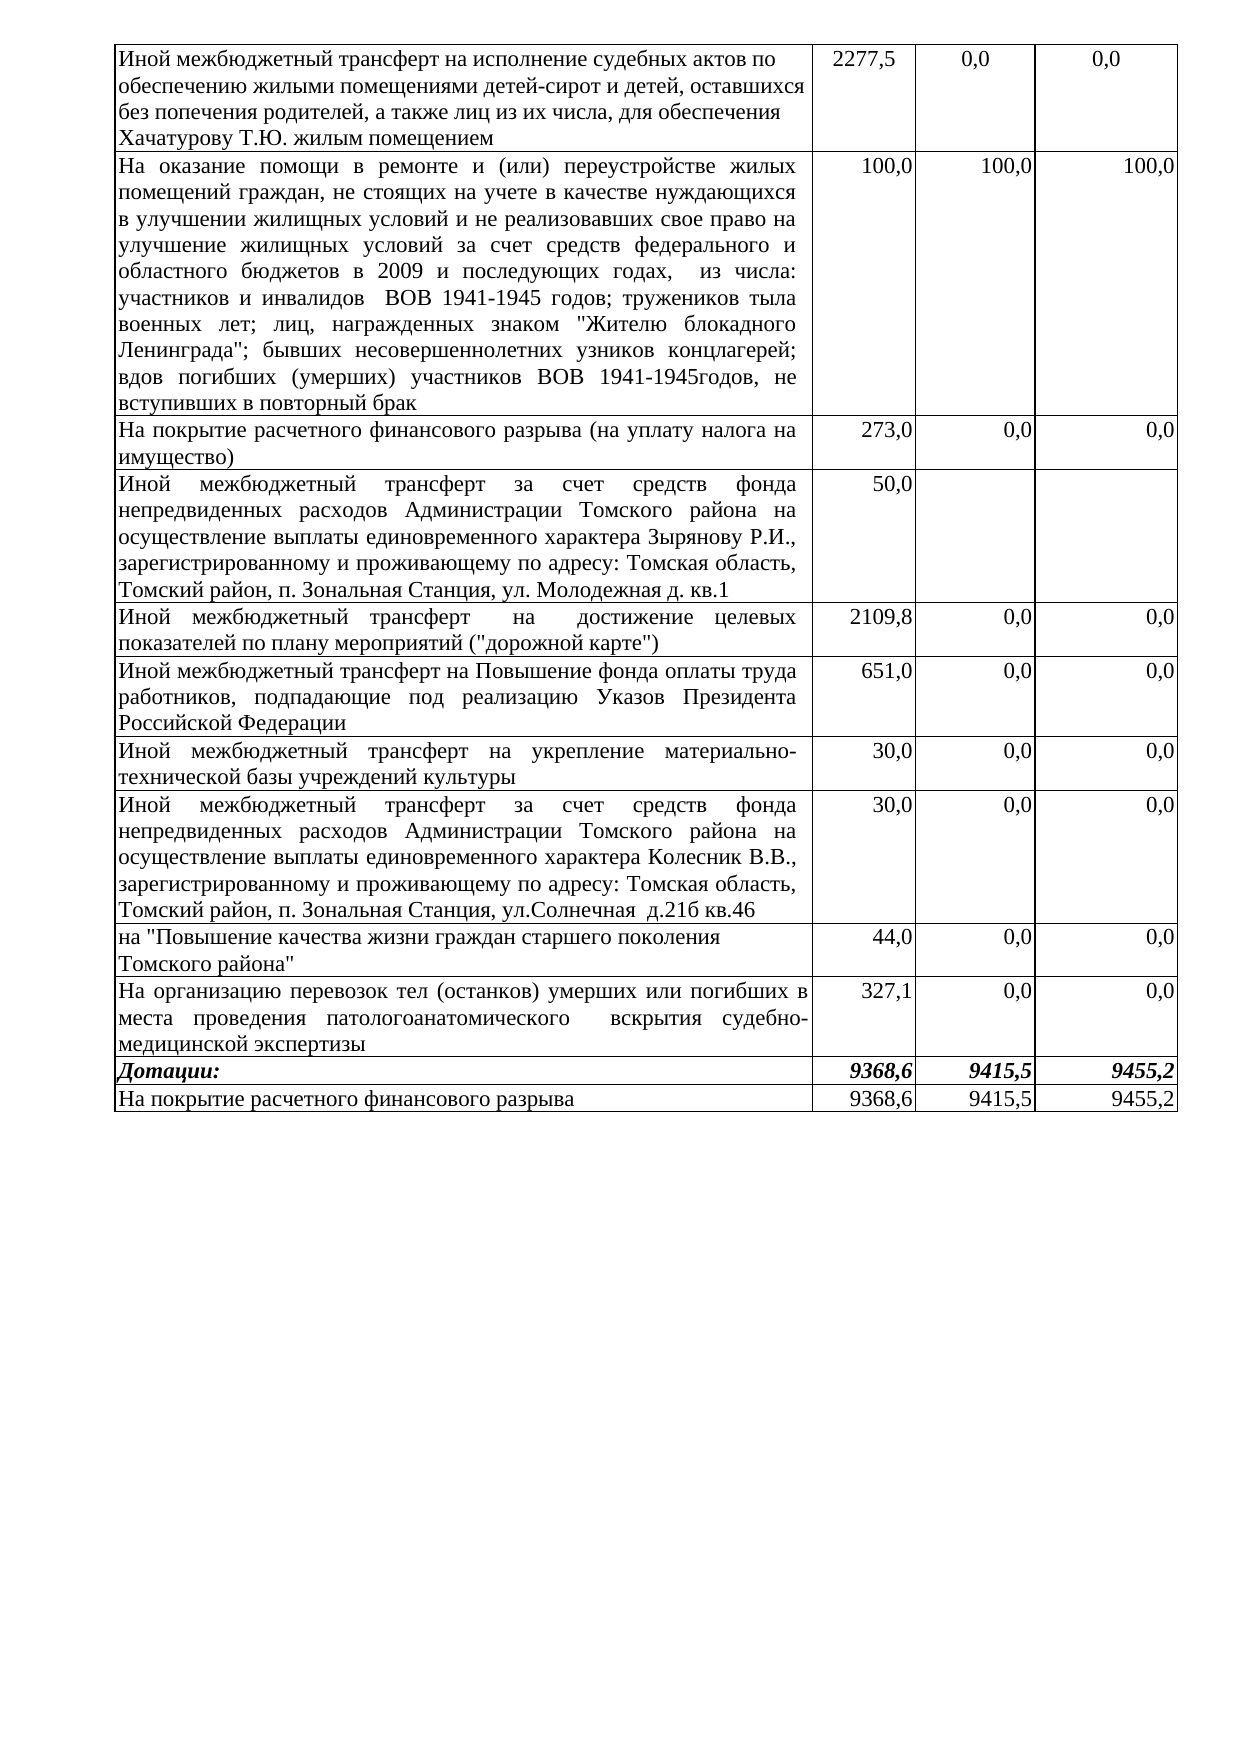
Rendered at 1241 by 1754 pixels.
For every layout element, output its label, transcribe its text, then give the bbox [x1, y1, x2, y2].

table_cell 0,0 [1036, 45, 1177, 151]
table_cell 9368,6 [813, 1085, 915, 1111]
table_cell 0,0 [916, 737, 1034, 789]
table_cell 30,0 [813, 791, 915, 922]
table_cell [916, 470, 1034, 602]
table_cell 0,0 [916, 977, 1034, 1056]
table_cell [1036, 470, 1177, 602]
table_cell 273,0 [813, 416, 915, 469]
table_cell 0,0 [916, 657, 1034, 736]
table_cell Иной межбюджетный трансферт за счет средств фонда непредвиденных расходов Администрации Томского района на осуществление выплаты единовременного характера Зырянову Р.И., зарегистрированному и проживающему по адресу: Томская область, Томский район, п. Зональная Станция, ул. Молодежная д. кв.1 [116, 470, 812, 602]
table_cell Иной межбюджетный трансферт на Повышение фонда оплаты труда работников, подпадающие под реализацию Указов Президента Российской Федерации [116, 657, 812, 736]
table_cell 9455,2 [1036, 1057, 1177, 1084]
table_cell Дотации: [116, 1057, 812, 1084]
table_cell 0,0 [1036, 416, 1177, 469]
table_cell 651,0 [813, 657, 915, 736]
table_cell 100,0 [916, 152, 1034, 415]
table_cell 9415,5 [916, 1057, 1034, 1084]
table_cell На оказание помощи в ремонте и (или) переустройстве жилых помещений граждан, не стоящих на учете в качестве нуждающихся в улучшении жилищных условий и не реализовавших свое право на улучшение жилищных условий за счет средств федерального и областного бюджетов в 2009 и последующих годах, из числа: участников и инвалидов ВОВ 1941-1945 годов; тружеников тыла военных лет; лиц, награжденных знаком "Жителю блокадного Ленинграда"; бывших несовершеннолетних узников концлагерей; вдов погибших (умерших) участников ВОВ 1941-1945годов, не вступивших в повторный брак [116, 152, 812, 415]
table_cell на "Повышение качества жизни граждан старшего поколения Томского района" [116, 924, 812, 976]
table_cell 30,0 [813, 737, 915, 789]
table_cell 0,0 [1036, 737, 1177, 789]
table_cell 0,0 [1036, 977, 1177, 1056]
table_cell 0,0 [1036, 791, 1177, 922]
table_cell 0,0 [1036, 657, 1177, 736]
table_cell 9455,2 [1036, 1085, 1177, 1111]
table_cell 2277,5 [813, 45, 915, 151]
table_cell На покрытие расчетного финансового разрыва [116, 1085, 812, 1111]
table_cell 0,0 [916, 791, 1034, 922]
table_cell 0,0 [1036, 603, 1177, 656]
table_cell 327,1 [813, 977, 915, 1056]
table_cell 100,0 [1036, 152, 1177, 415]
table_cell 0,0 [1036, 924, 1177, 976]
table_cell 2109,8 [813, 603, 915, 656]
table_cell 9368,6 [813, 1057, 915, 1084]
table_cell 100,0 [813, 152, 915, 415]
table_cell На покрытие расчетного финансового разрыва (на уплату налога на имущество) [116, 416, 812, 469]
table_cell 50,0 [813, 470, 915, 602]
table_cell Иной межбюджетный трансферт на достижение целевых показателей по плану мероприятий ("дорожной карте") [116, 603, 812, 656]
table_cell Иной межбюджетный трансферт за счет средств фонда непредвиденных расходов Администрации Томского района на осуществление выплаты единовременного характера Колесник В.В., зарегистрированному и проживающему по адресу: Томская область, Томский район, п. Зональная Станция, ул.Солнечная д.21б кв.46 [116, 791, 812, 922]
table_cell Иной межбюджетный трансферт на исполнение судебных актов по обеспечению жилыми помещениями детей-сирот и детей, оставшихся без попечения родителей, а также лиц из их числа, для обеспечения Хачатурову Т.Ю. жилым помещением [116, 45, 812, 151]
table_cell 0,0 [916, 416, 1034, 469]
table_cell 9415,5 [916, 1085, 1034, 1111]
table_cell 0,0 [916, 603, 1034, 656]
table_cell 44,0 [813, 924, 915, 976]
table_cell 0,0 [916, 45, 1034, 151]
table_cell На организацию перевозок тел (останков) умерших или погибших в места проведения патологоанатомического вскрытия судебно-медицинской экспертизы [116, 977, 812, 1056]
table_cell 0,0 [916, 924, 1034, 976]
table_cell Иной межбюджетный трансферт на укрепление материально-технической базы учреждений культуры [116, 737, 812, 789]
